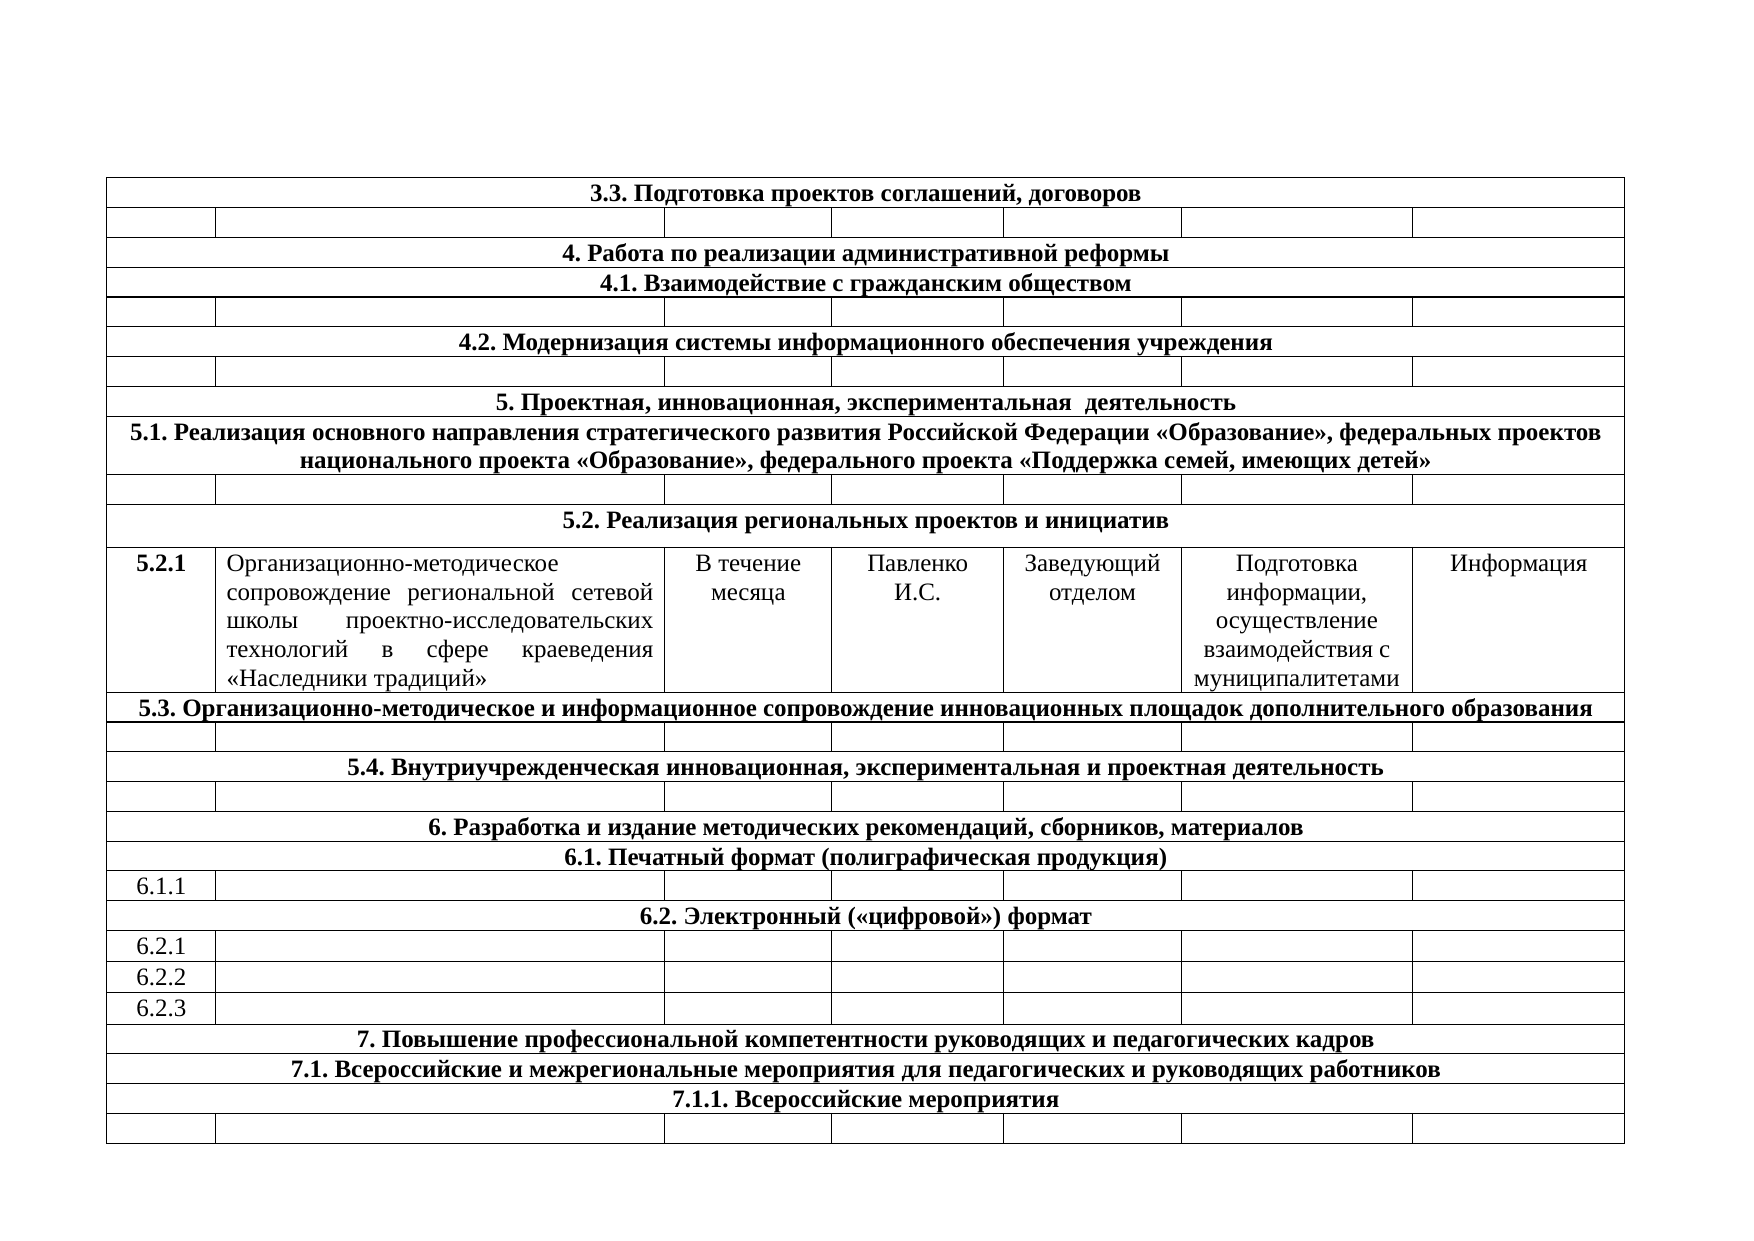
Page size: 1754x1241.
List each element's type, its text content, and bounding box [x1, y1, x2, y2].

table_cell [1182, 1114, 1412, 1143]
table_cell [1004, 993, 1181, 1023]
table_cell [216, 931, 664, 961]
table_cell [1004, 1114, 1181, 1143]
table_cell [1004, 723, 1181, 751]
table_cell [1413, 993, 1624, 1023]
table_cell [832, 782, 1003, 811]
table_cell [1182, 871, 1412, 900]
table_cell [665, 1114, 831, 1143]
table_cell 5. Проектная, инновационная, экспериментальная деятельность [107, 387, 1624, 416]
table_cell [1413, 962, 1624, 992]
table_cell [1413, 208, 1624, 237]
table_cell [1182, 475, 1412, 504]
table_cell 5.4. Внутриучрежденческая инновационная, экспериментальная и проектная деятельность [107, 752, 1624, 781]
table_cell 6. Разработка и издание методических рекомендаций, сборников, материалов [107, 812, 1624, 841]
table_cell [1413, 1114, 1624, 1143]
table_cell [665, 871, 831, 900]
table_cell [216, 962, 664, 992]
table_cell [1182, 208, 1412, 237]
table_cell [107, 1114, 215, 1143]
table_cell [832, 1114, 1003, 1143]
table_cell [216, 357, 664, 386]
table_cell 6.2.3 [107, 993, 215, 1023]
table_cell 5.2. Реализация региональных проектов и инициатив [107, 505, 1624, 547]
table_cell [665, 357, 831, 386]
table_cell [1182, 931, 1412, 961]
table_cell [1004, 871, 1181, 900]
table_cell [1004, 782, 1181, 811]
table_cell [1182, 298, 1412, 326]
table_cell [1004, 208, 1181, 237]
table_cell [832, 871, 1003, 900]
table_cell 6.2.2 [107, 962, 215, 992]
table_cell [665, 475, 831, 504]
table_cell [832, 298, 1003, 326]
table_cell [665, 723, 831, 751]
table_cell 4.1. Взаимодействие с гражданским обществом [107, 268, 1624, 296]
table_cell [665, 298, 831, 326]
table_cell 6.1. Печатный формат (полиграфическая продукция) [107, 842, 1624, 870]
table_cell Подготовка информации, осуществление взаимодействия с муниципалитетами [1182, 548, 1412, 692]
table_cell [216, 475, 664, 504]
table_cell [832, 723, 1003, 751]
table_cell [665, 993, 831, 1023]
table_cell [107, 298, 215, 326]
table_cell [665, 931, 831, 961]
table_cell [1182, 723, 1412, 751]
table_cell 7.1.1. Всероссийские мероприятия [107, 1084, 1624, 1113]
table_cell [1413, 871, 1624, 900]
table_cell [1413, 723, 1624, 751]
table_cell [832, 475, 1003, 504]
table_cell Павленко И.С. [832, 548, 1003, 692]
table_cell [1182, 782, 1412, 811]
table_cell [1004, 962, 1181, 992]
table_cell [1413, 782, 1624, 811]
table_cell [1413, 357, 1624, 386]
table_cell 6.2. Электронный («цифровой») формат [107, 901, 1624, 930]
table_cell 6.1.1 [107, 871, 215, 900]
table_cell 4.2. Модернизация системы информационного обеспечения учреждения [107, 327, 1624, 356]
table_cell [1413, 298, 1624, 326]
table_cell 4. Работа по реализации административной реформы [107, 238, 1624, 267]
table_cell [216, 1114, 664, 1143]
table_cell [832, 357, 1003, 386]
table_cell [107, 782, 215, 811]
table_cell [1004, 475, 1181, 504]
table_cell [216, 723, 664, 751]
table_cell В течение месяца [665, 548, 831, 692]
table_cell [665, 962, 831, 992]
table_cell 6.2.1 [107, 931, 215, 961]
table_cell [1413, 931, 1624, 961]
table_cell 3.3. Подготовка проектов соглашений, договоров [107, 178, 1624, 207]
table_cell [107, 357, 215, 386]
table_cell [216, 782, 664, 811]
table_cell [1004, 298, 1181, 326]
table_cell 7. Повышение профессиональной компетентности руководящих и педагогических кадров [107, 1025, 1624, 1053]
table_cell [665, 208, 831, 237]
table_cell [1182, 993, 1412, 1023]
table_cell 5.1. Реализация основного направления стратегического развития Российской Федерации «Образование», федеральных проектов национального проекта «Образование», федерального проекта «Поддержка семей, имеющих детей» [107, 417, 1624, 474]
table_cell [832, 962, 1003, 992]
table_cell [1004, 357, 1181, 386]
table_cell [832, 931, 1003, 961]
table_cell 7.1. Всероссийские и межрегиональные мероприятия для педагогических и руководящих работников [107, 1054, 1624, 1083]
table_cell [216, 208, 664, 237]
table_cell [665, 782, 831, 811]
table_cell [1413, 475, 1624, 504]
table_cell [216, 871, 664, 900]
table_cell Организационно-методическое сопровождение региональной сетевой школы проектно-исследовательских технологий в сфере краеведения «Наследники традиций» [216, 548, 664, 692]
table_cell Заведующий отделом [1004, 548, 1181, 692]
table_cell [1182, 962, 1412, 992]
table_cell 5.2.1 [107, 548, 215, 692]
table_cell [107, 723, 215, 751]
table_cell Информация [1413, 548, 1624, 692]
table_cell [216, 298, 664, 326]
table_cell [832, 208, 1003, 237]
table_cell [107, 208, 215, 237]
table_cell [1182, 357, 1412, 386]
table_cell [1004, 931, 1181, 961]
table_cell 5.3. Организационно-методическое и информационное сопровождение инновационных площадок дополнительного образования [107, 693, 1624, 721]
table_cell [216, 993, 664, 1023]
table_cell [107, 475, 215, 504]
table_cell [832, 993, 1003, 1023]
